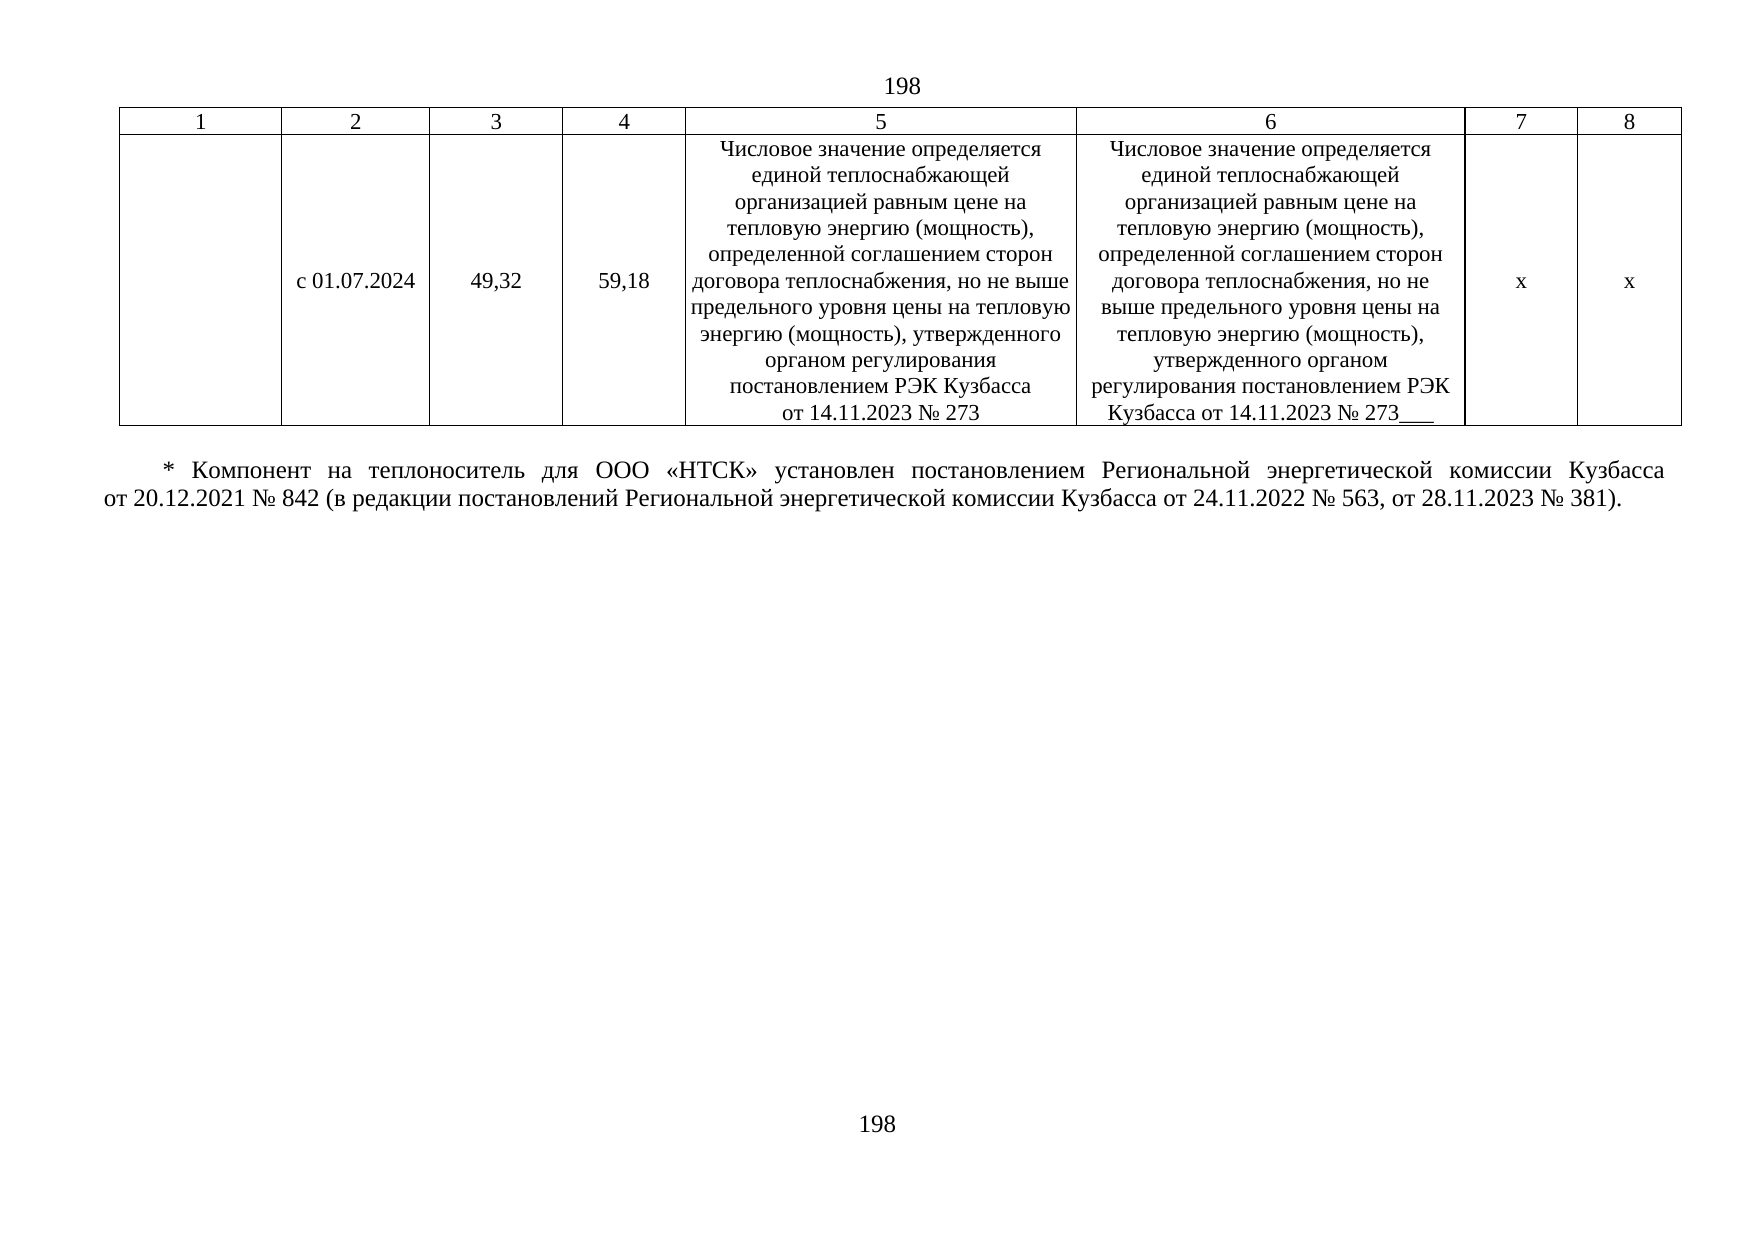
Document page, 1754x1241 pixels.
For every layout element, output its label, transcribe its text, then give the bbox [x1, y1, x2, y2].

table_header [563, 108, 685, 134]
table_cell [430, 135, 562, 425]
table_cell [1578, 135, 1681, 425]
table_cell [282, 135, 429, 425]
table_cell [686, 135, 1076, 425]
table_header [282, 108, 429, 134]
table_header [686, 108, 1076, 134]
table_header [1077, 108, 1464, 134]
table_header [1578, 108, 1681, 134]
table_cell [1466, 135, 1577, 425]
text * Компонент на теплоноситель для ООО «НТСК» установлен постановлением Региональной энергетической комиссии Кузбасса от 20.12.2021 № 842 (в редакции постановлений Региональной энергетической комиссии Кузбасса от 24.11.2022 № 563, от 28.11.2023 № 381). [103, 455, 1665, 512]
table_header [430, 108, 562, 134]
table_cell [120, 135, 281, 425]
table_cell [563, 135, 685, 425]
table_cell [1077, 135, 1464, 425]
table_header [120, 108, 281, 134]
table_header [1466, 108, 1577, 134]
